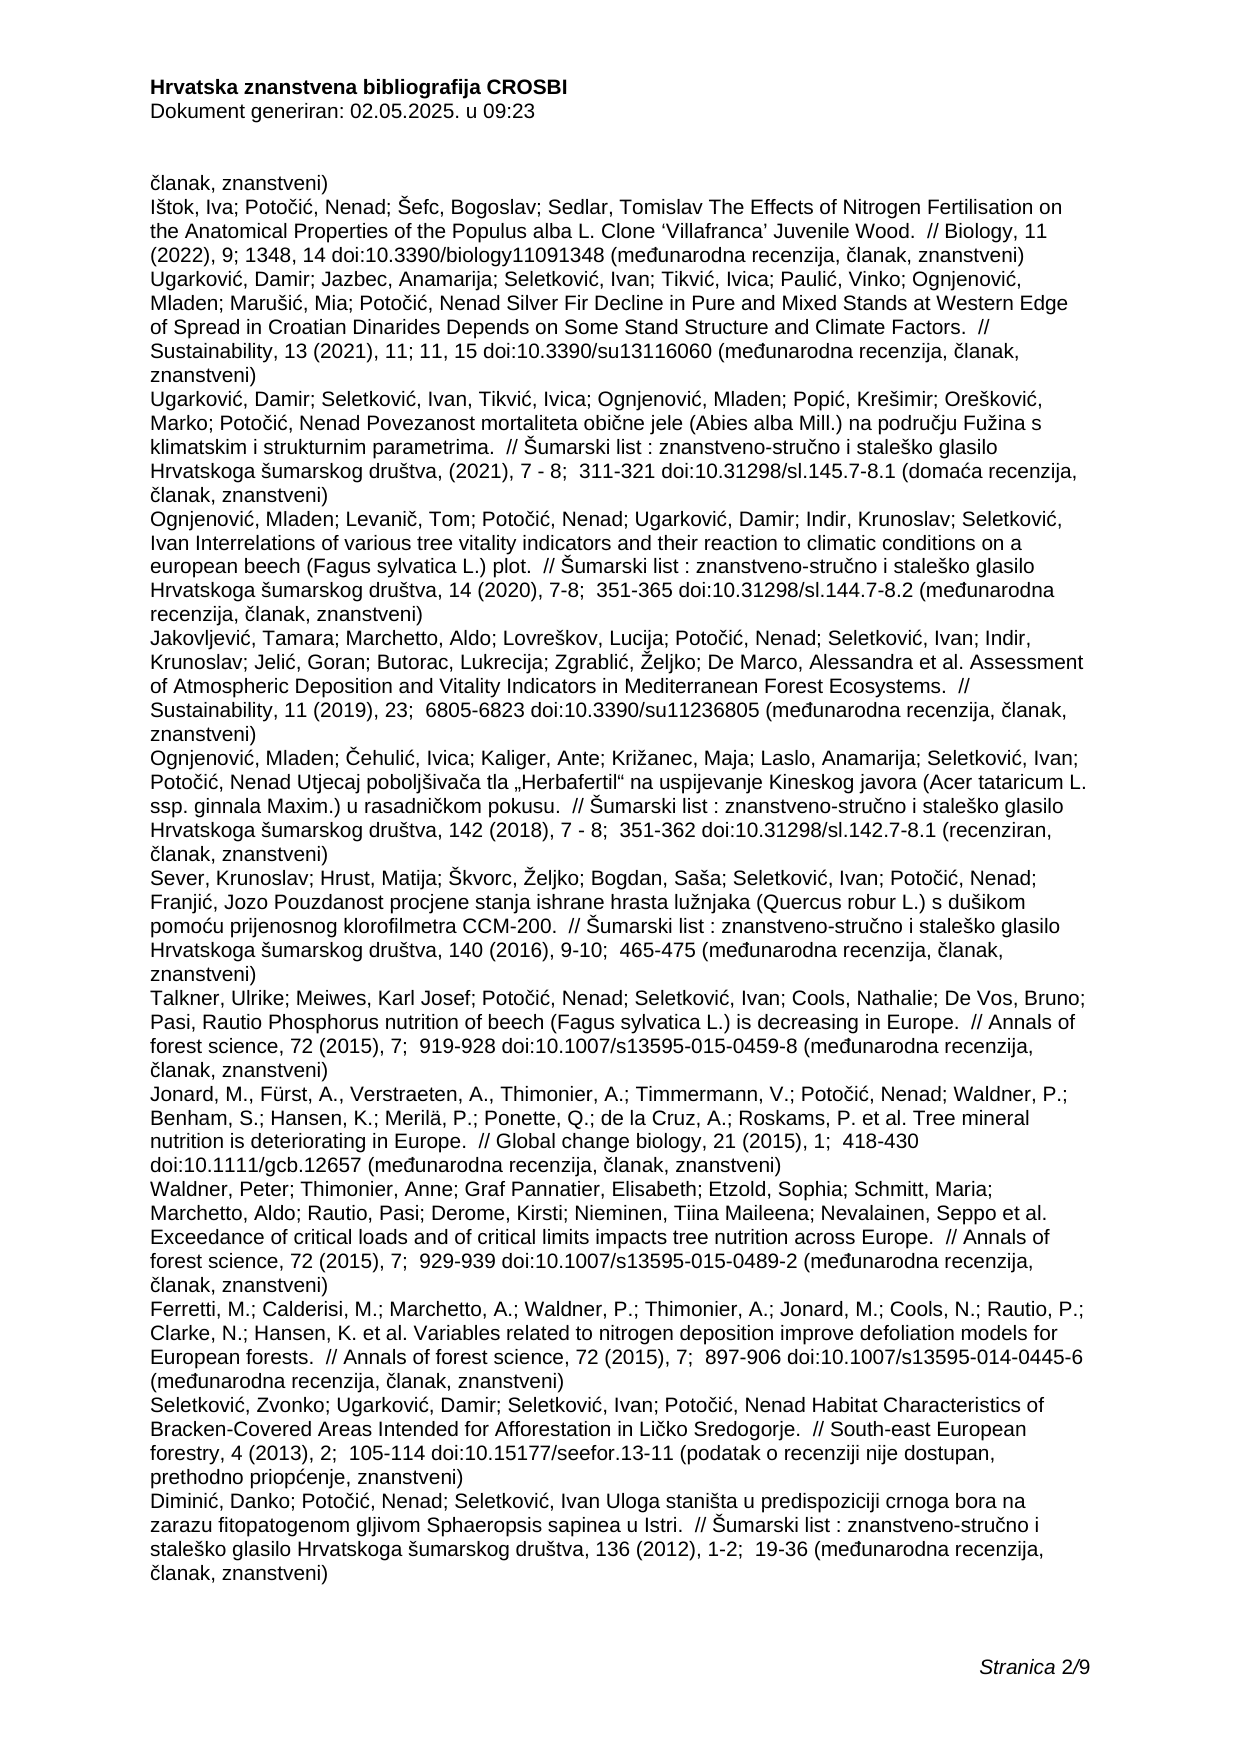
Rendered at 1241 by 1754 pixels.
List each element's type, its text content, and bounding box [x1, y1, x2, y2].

text Waldner, Peter; Thimonier, Anne; Graf Pannatier, Elisabeth; Etzold, Sophia; Schmitt, Maria; Marchetto, Aldo; Rautio, Pasi; Derome, Kirsti; Nieminen, Tiina Maileena; Nevalainen, Seppo et al. [150, 1177, 1090, 1297]
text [150, 171, 1090, 195]
text Seletković, Zvonko; Ugarković, Damir; Seletković, Ivan; Potočić, Nenad [150, 1393, 1090, 1489]
text Ugarković, Damir; Jazbec, Anamarija; Seletković, Ivan; Tikvić, Ivica; Paulić, Vinko; Ognjenović, Mladen; Marušić, Mia; Potočić, Nenad [150, 267, 1090, 387]
text Jonard, M., Fürst, A., Verstraeten, A., Thimonier, A.; Timmermann, V.; Potočić, Nenad; Waldner, P.; Benham, S.; Hansen, K.; Merilä, P.; Ponette, Q.; de la Cruz, A.; Roskams, P. et al. [150, 1081, 1090, 1177]
text Sever, Krunoslav; Hrust, Matija; Škvorc, Željko; Bogdan, Saša; Seletković, Ivan; Potočić, Nenad; Franjić, Jozo [150, 866, 1090, 986]
text Ognjenović, Mladen; Levanič, Tom; Potočić, Nenad; Ugarković, Damir; Indir, Krunoslav; Seletković, Ivan [150, 506, 1090, 626]
text Ištok, Iva; Potočić, Nenad; Šefc, Bogoslav; Sedlar, Tomislav [150, 195, 1090, 267]
text Talkner, Ulrike; Meiwes, Karl Josef; Potočić, Nenad; Seletković, Ivan; Cools, Nathalie; De Vos, Bruno; Pasi, Rautio [150, 986, 1090, 1081]
text Ognjenović, Mladen; Čehulić, Ivica; Kaliger, Ante; Križanec, Maja; Laslo, Anamarija; Seletković, Ivan; Potočić, Nenad [150, 746, 1090, 866]
text Diminić, Danko; Potočić, Nenad; Seletković, Ivan [150, 1489, 1090, 1584]
text Ugarković, Damir; Seletković, Ivan, Tikvić, Ivica; Ognjenović, Mladen; Popić, Krešimir; Orešković, Marko; Potočić, Nenad [150, 387, 1090, 506]
text Ferretti, M.; Calderisi, M.; Marchetto, A.; Waldner, P.; Thimonier, A.; Jonard, M.; Cools, N.; Rautio, P.; Clarke, N.; Hansen, K. et al. [150, 1297, 1090, 1393]
text Jakovljević, Tamara; Marchetto, Aldo; Lovreškov, Lucija; Potočić, Nenad; Seletković, Ivan; Indir, Krunoslav; Jelić, Goran; Butorac, Lukrecija; Zgrablić, Željko; De Marco, Alessandra et al. [150, 626, 1090, 746]
